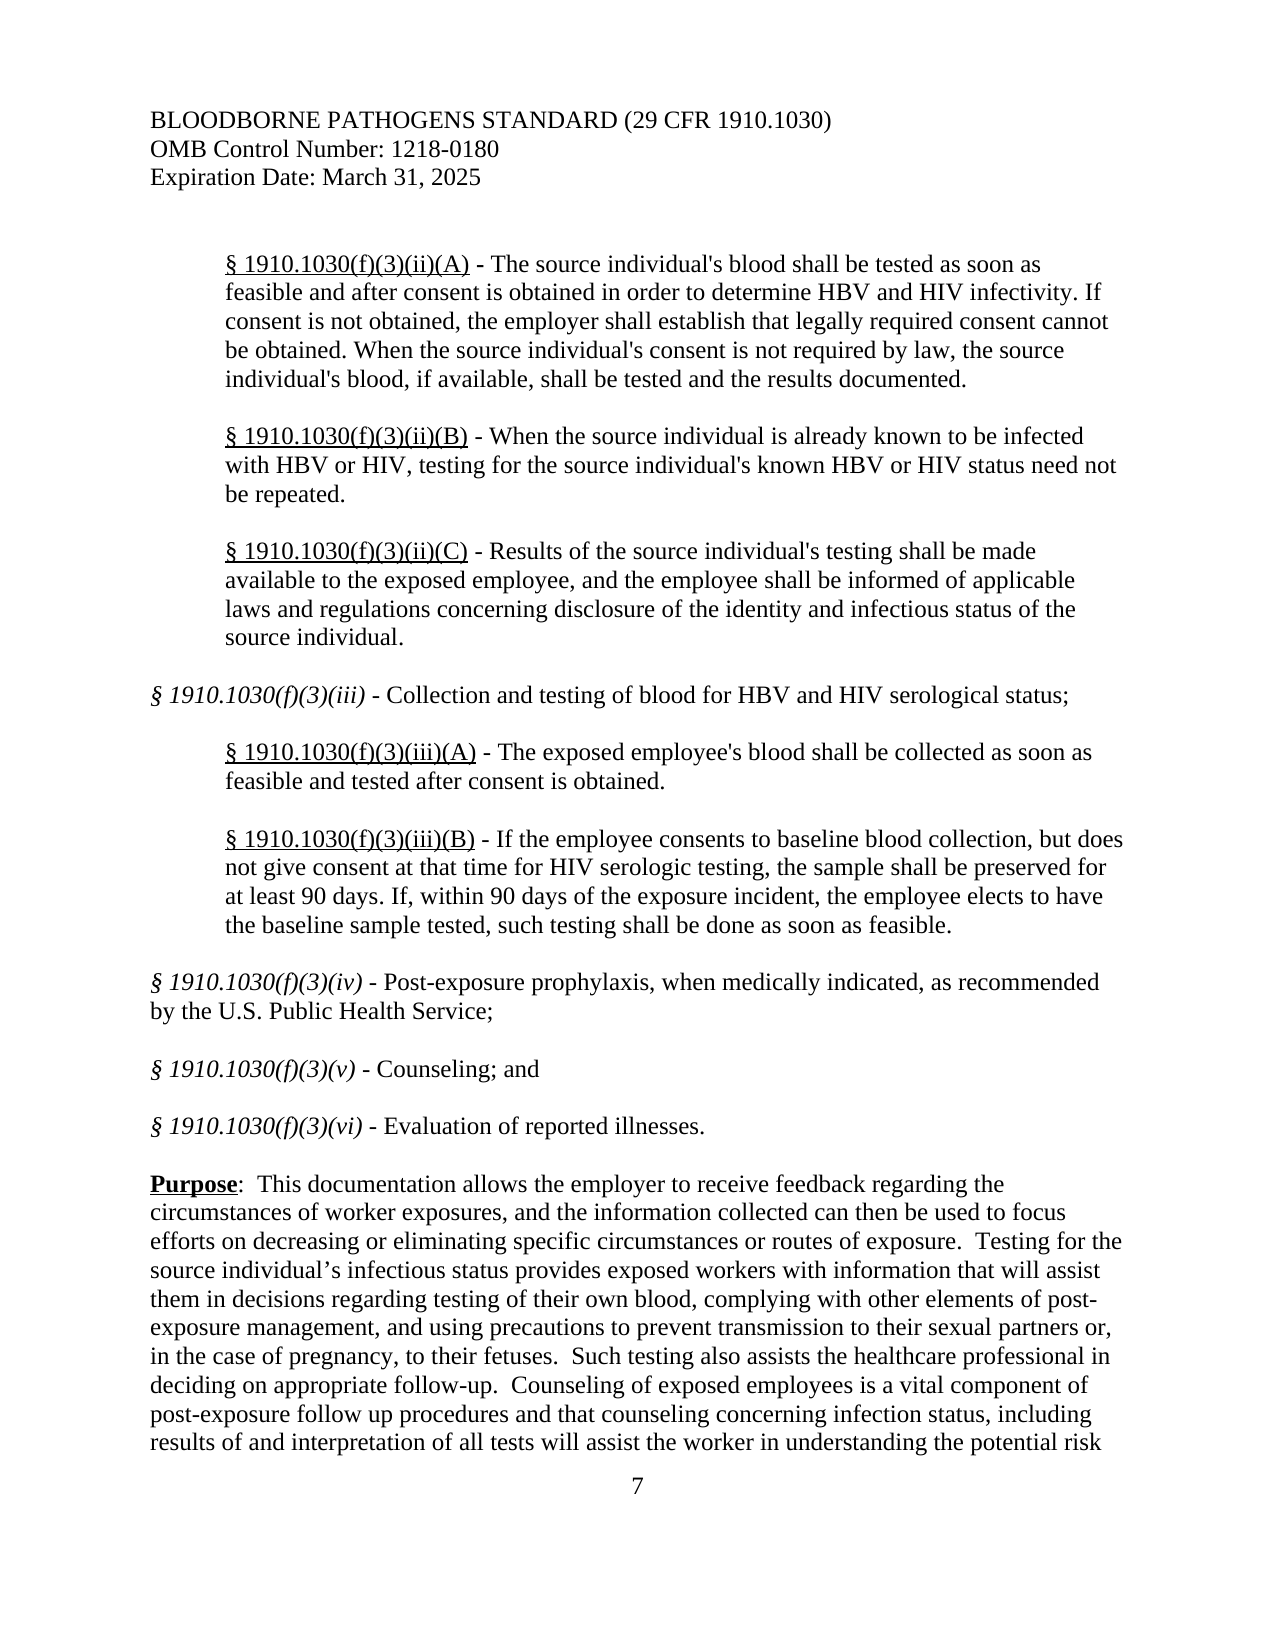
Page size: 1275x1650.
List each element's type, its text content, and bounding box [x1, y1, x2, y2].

text § 1910.1030(f)(3)(iv) - Post-exposure prophylaxis, when medically indicated, as recommended by the U.S. Public Health Service; [150, 967, 1125, 1025]
text § 1910.1030(f)(3)(ii)(A) - The source individual's blood shall be tested as soon as feasible and after consent is obtained in order to determine HBV and HIV infectivity. If consent is not obtained, the employer shall establish that legally required consent cannot be obtained. When the source individual's consent is not required by law, the source individual's blood, if available, shall be tested and the results documented. [225, 249, 1125, 392]
text § 1910.1030(f)(3)(ii)(C) - Results of the source individual's testing shall be made available to the exposed employee, and the employee shall be informed of applicable laws and regulations concerning disclosure of the identity and infectious status of the source individual. [225, 536, 1125, 651]
text § 1910.1030(f)(3)(iii)(B) - If the employee consents to baseline blood collection, but does not give consent at that time for HIV serologic testing, the sample shall be preserved for at least 90 days. If, within 90 days of the exposure incident, the employee elects to have the baseline sample tested, such testing shall be done as soon as feasible. [225, 824, 1125, 939]
text § 1910.1030(f)(3)(ii)(B) - When the source individual is already known to be infected with HBV or HIV, testing for the source individual's known HBV or HIV status need not be repeated. [225, 421, 1125, 507]
text § 1910.1030(f)(3)(iii)(A) - The exposed employee's blood shall be collected as soon as feasible and tested after consent is obtained. [225, 737, 1125, 795]
text § 1910.1030(f)(3)(iii) - Collection and testing of blood for HBV and HIV serological status; [150, 680, 1125, 709]
text § 1910.1030(f)(3)(vi) - Evaluation of reported illnesses. [150, 1111, 1125, 1140]
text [150, 1169, 1125, 1456]
text § 1910.1030(f)(3)(v) - Counseling; and [150, 1054, 1125, 1082]
